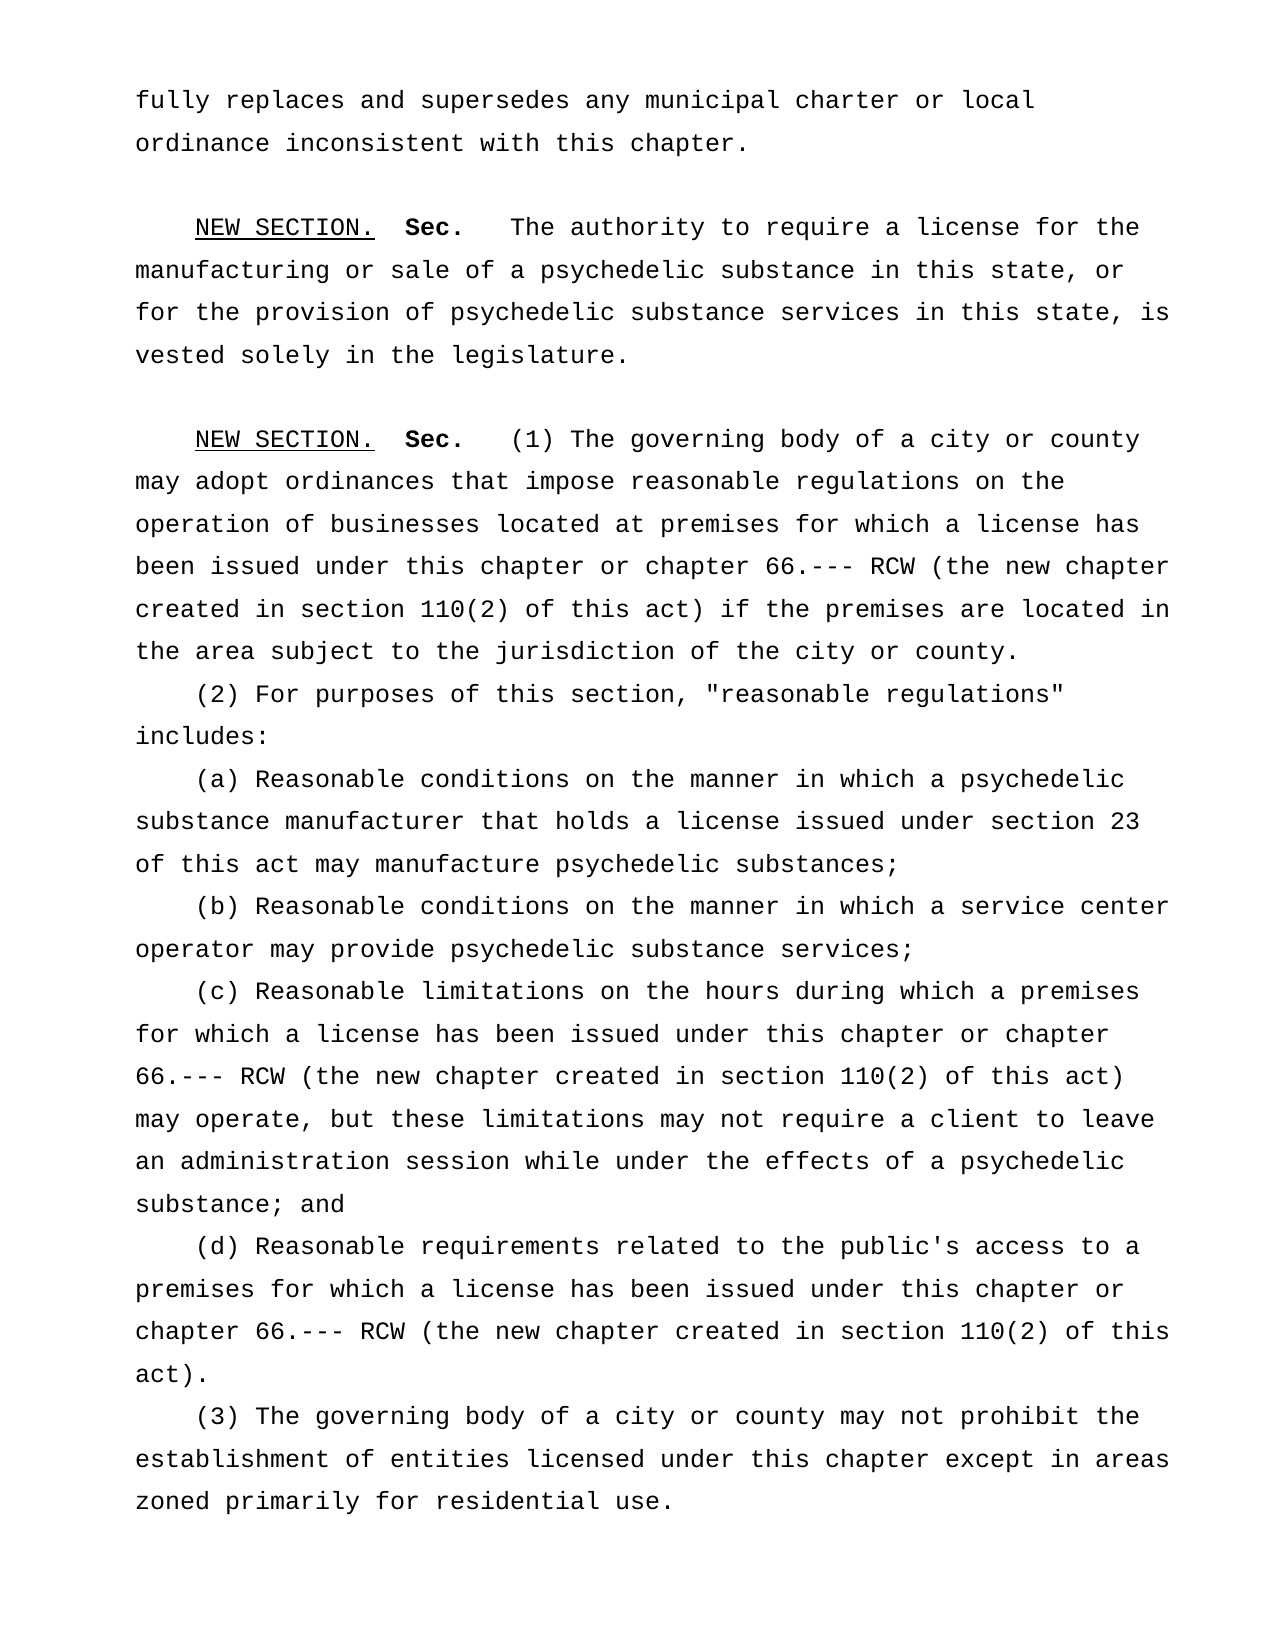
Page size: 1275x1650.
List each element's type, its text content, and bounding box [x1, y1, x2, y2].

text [135, 75, 1170, 160]
text NEW SECTION. Sec. The authority to require a license for the manufacturing or sale of a psychedelic substance in this state, or for the provision of psychedelic substance services in this state, is vested solely in the legislature. [135, 202, 1170, 372]
text (d) Reasonable requirements related to the public's access to a premises for which a license has been issued under this chapter or chapter 66.--- RCW (the new chapter created in section 110(2) of this act). [135, 1221, 1170, 1391]
text (2) For purposes of this section, "reasonable regulations" includes: [135, 668, 1170, 753]
text NEW SECTION. Sec. (1) The governing body of a city or county may adopt ordinances that impose reasonable regulations on the operation of businesses located at premises for which a license has been issued under this chapter or chapter 66.--- RCW (the new chapter created in section 110(2) of this act) if the premises are located in the area subject to the jurisdiction of the city or county. [135, 413, 1170, 668]
text (c) Reasonable limitations on the hours during which a premises for which a license has been issued under this chapter or chapter 66.--- RCW (the new chapter created in section 110(2) of this act) may operate, but these limitations may not require a client to leave an administration session while under the effects of a psychedelic substance; and [135, 966, 1170, 1221]
text (a) Reasonable conditions on the manner in which a psychedelic substance manufacturer that holds a license issued under section 23 of this act may manufacture psychedelic substances; [135, 753, 1170, 881]
text (3) The governing body of a city or county may not prohibit the establishment of entities licensed under this chapter except in areas zoned primarily for residential use. [135, 1391, 1170, 1518]
text (b) Reasonable conditions on the manner in which a service center operator may provide psychedelic substance services; [135, 881, 1170, 966]
